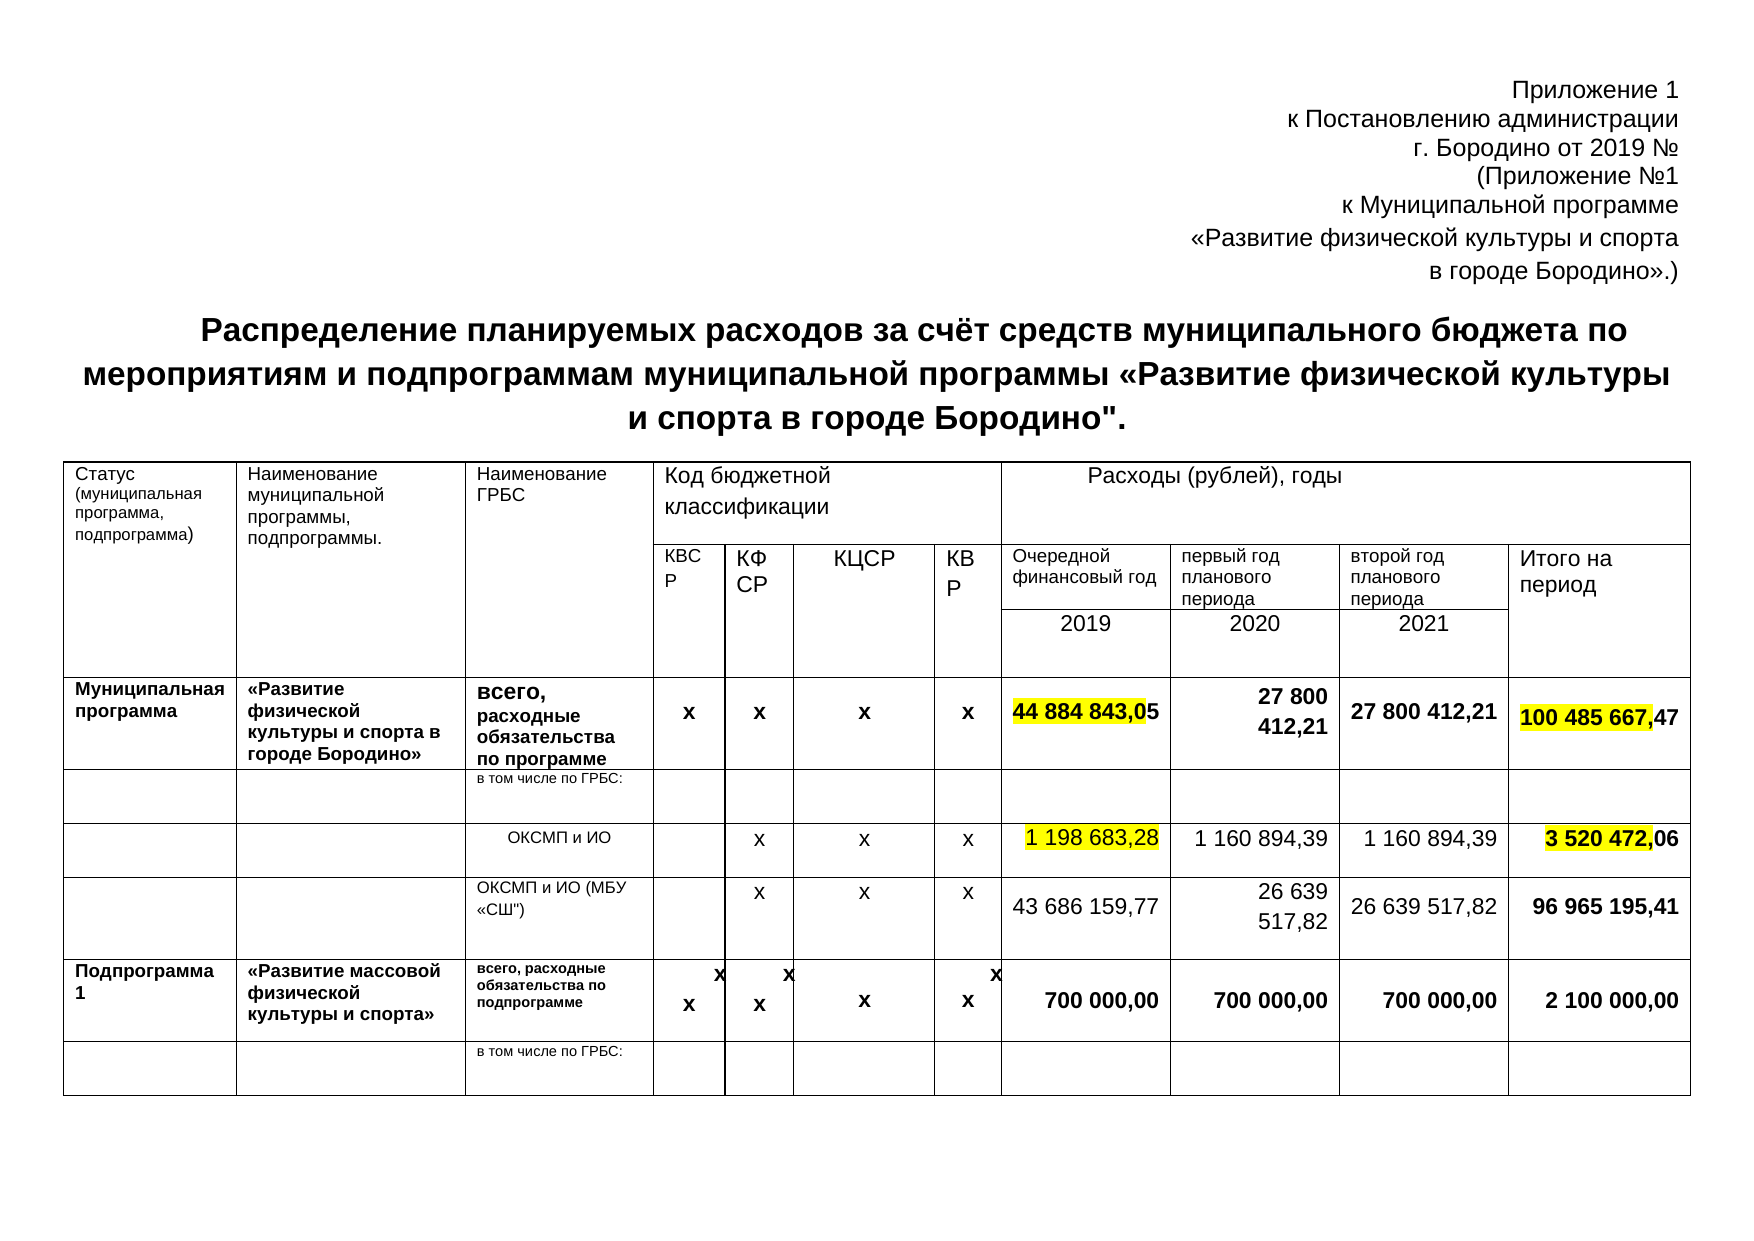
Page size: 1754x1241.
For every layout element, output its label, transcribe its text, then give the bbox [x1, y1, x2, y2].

table_cell [1340, 1042, 1508, 1095]
table_header Приложение 1 к Постановлению администрации г. Бородино от 2019 № (Приложение №1 к Муниципальной программе «Развитие физической культуры и спорта в городе Бородино».) Распределение планируемых расходов за счёт средств муниципального бюджета по мероприятиям и подпрограммам муниципальной программы «Развитие физической культуры и спорта в городе Бородино". [64, 75, 1690, 461]
table_cell хх [726, 960, 793, 1041]
table_cell 26 639 517,82 [1340, 878, 1508, 959]
table_cell 1 160 894,39 [1171, 824, 1339, 877]
table_cell [654, 1042, 724, 1095]
table_cell [237, 1042, 465, 1095]
table_cell х [726, 878, 793, 959]
table_cell [237, 878, 465, 959]
table_cell «Развитие физической культуры и спорта в городе Бородино» [237, 678, 465, 769]
table_cell [1002, 1042, 1170, 1095]
table_cell Очередной финансовый год [1002, 545, 1170, 609]
table_cell хх [654, 960, 724, 1041]
table_cell в том числе по ГРБС: [466, 1042, 653, 1095]
table_cell КВСР [654, 545, 724, 677]
table_cell 2021 [1340, 610, 1508, 677]
table_cell 27 800 412,21 [1171, 678, 1339, 769]
table_cell ОКСМП и ИО [466, 824, 653, 877]
table_cell 100 485 667,47 [1509, 678, 1690, 769]
table_cell второй год планового периода [1340, 545, 1508, 609]
table_cell 27 800 412,21 [1340, 678, 1508, 769]
table_cell КФ СР [726, 545, 793, 677]
table_cell [64, 770, 236, 823]
table_cell [654, 824, 724, 877]
table_cell 44 884 843,05 [1002, 678, 1170, 769]
table_cell [726, 1042, 793, 1095]
table_cell [1340, 770, 1508, 823]
table_cell 2 100 000,00 [1509, 960, 1690, 1041]
table_cell КЦСР [794, 545, 934, 677]
table_cell 26 639 517,82 [1171, 878, 1339, 959]
table_cell [64, 1042, 236, 1095]
table_cell х [935, 824, 1001, 877]
table_cell Итого на период [1509, 545, 1690, 677]
table_cell [237, 824, 465, 877]
table_cell [1171, 770, 1339, 823]
table_cell 2019 [1002, 610, 1170, 677]
table_cell Подпрограмма 1 [64, 960, 236, 1041]
table_cell Муниципальная программа [64, 678, 236, 769]
table_cell первый год планового периода [1171, 545, 1339, 609]
table_cell КВР [935, 545, 1001, 677]
table_cell 700 000,00 [1002, 960, 1170, 1041]
table_cell х [794, 960, 934, 1041]
table_cell Статус (муниципальная программа, подпрограмма) [64, 463, 236, 677]
table_cell 700 000,00 [1340, 960, 1508, 1041]
table_cell [935, 770, 1001, 823]
table_cell х [726, 824, 793, 877]
table_cell хх [935, 960, 1001, 1041]
table_cell [1509, 770, 1690, 823]
table_cell 43 686 159,77 [1002, 878, 1170, 959]
table_cell х [935, 678, 1001, 769]
table_cell 700 000,00 [1171, 960, 1339, 1041]
table_cell х [726, 678, 793, 769]
table_cell х [794, 678, 934, 769]
table_cell [794, 1042, 934, 1095]
table_cell [1509, 1042, 1690, 1095]
table_cell [64, 824, 236, 877]
table_cell [1002, 770, 1170, 823]
table_cell х [654, 678, 724, 769]
table_cell 96 965 195,41 [1509, 878, 1690, 959]
table_cell 1 160 894,39 [1340, 824, 1508, 877]
table_cell «Развитие массовой физической культуры и спорта» [237, 960, 465, 1041]
table_cell 2020 [1171, 610, 1339, 677]
table_cell всего, расходные обязательства по программе [466, 678, 653, 769]
table_cell Наименование муниципальной программы, подпрограммы. [237, 463, 465, 677]
table_cell [654, 878, 724, 959]
table_cell Расходы (рублей), годы [1002, 463, 1690, 544]
table_cell всего, расходные обязательства по подпрограмме [466, 960, 653, 1041]
table_cell [935, 1042, 1001, 1095]
table_cell [794, 770, 934, 823]
table_cell 3 520 472,06 [1509, 824, 1690, 877]
table_cell х [794, 878, 934, 959]
table_cell ОКСМП и ИО (МБУ «СШ") [466, 878, 653, 959]
table_cell [654, 770, 724, 823]
table_cell Наименование ГРБС [466, 463, 653, 677]
table_cell 1 198 683,28 [1002, 824, 1170, 877]
table_cell в том числе по ГРБС: [466, 770, 653, 823]
table_cell [64, 878, 236, 959]
table_cell х [794, 824, 934, 877]
table_cell х [935, 878, 1001, 959]
table_cell [1171, 1042, 1339, 1095]
table_cell [726, 770, 793, 823]
table_cell [237, 770, 465, 823]
table_cell Код бюджетной классификации [654, 463, 1001, 544]
